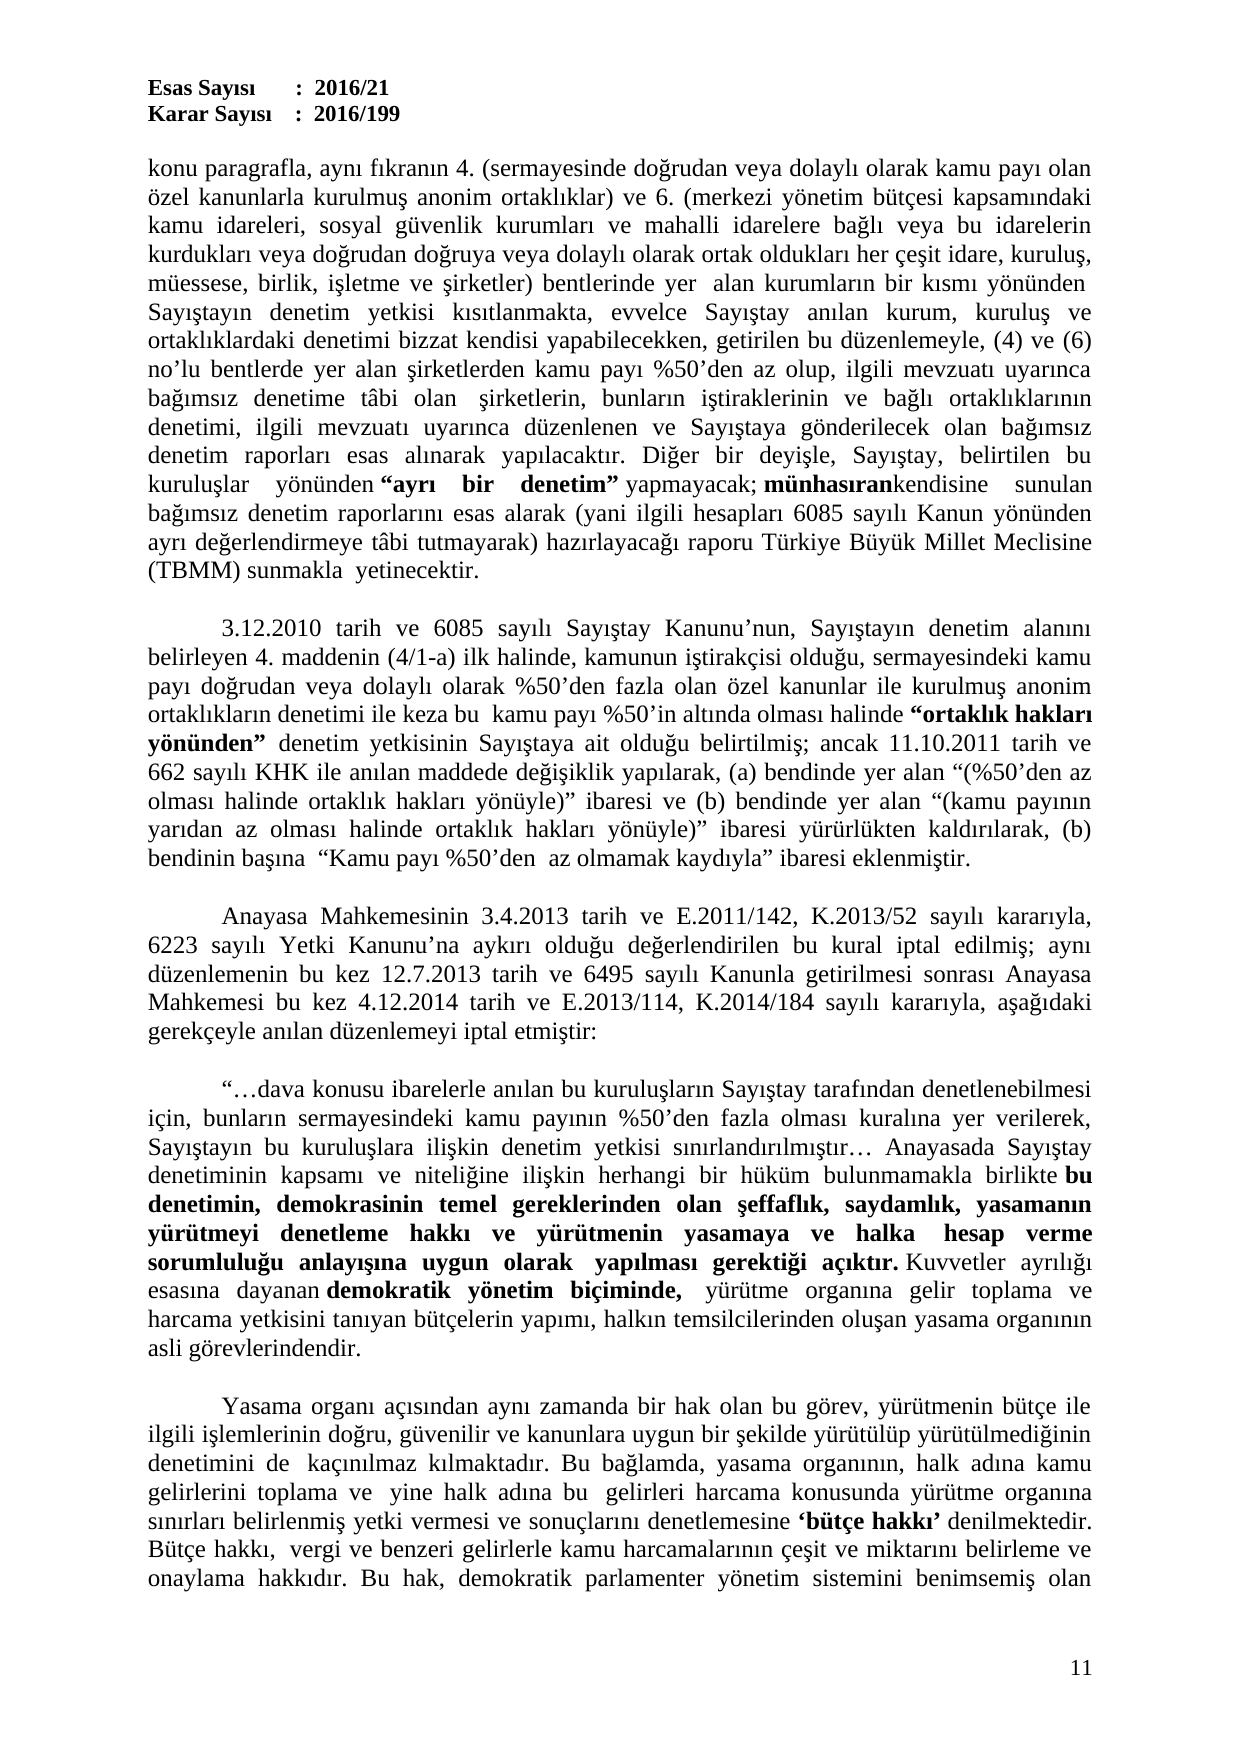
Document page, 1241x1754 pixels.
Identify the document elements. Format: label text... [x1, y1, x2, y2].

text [148, 153, 1093, 584]
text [148, 1391, 1093, 1592]
text 3.12.2010 tarih ve 6085 sayılı Sayıştay Kanunu’nun, Sayıştayın denetim alanını belirleyen 4. maddenin (4/1-a) ilk halinde, kamunun iştirakçisi olduğu, sermayesindeki kamu payı doğrudan veya dolaylı olarak %50’den fazla olan özel kanunlar ile kurulmuş anonim ortaklıkların denetimi ile keza bu kamu payı %50’in altında olması halinde “ortaklık hakları yönünden” denetim yetkisinin Sayıştaya ait olduğu belirtilmiş; ancak 11.10.2011 tarih ve 662 sayılı KHK ile anılan maddede değişiklik yapılarak, (a) bendinde yer alan “(%50’den az olması halinde ortaklık hakları yönüyle)” ibaresi ve (b) bendinde yer alan “(kamu payının yarıdan az olması halinde ortaklık hakları yönüyle)” ibaresi yürürlükten kaldırılarak, (b) bendinin başına “Kamu payı %50’den az olmamak kaydıyla” ibaresi eklenmiştir. [148, 613, 1093, 872]
text “…dava konusu ibarelerle anılan bu kuruluşların Sayıştay tarafından denetlenebilmesi için, bunların sermayesindeki kamu payının %50’den fazla olması kuralına yer verilerek, Sayıştayın bu kuruluşlara ilişkin denetim yetkisi sınırlandırılmıştır… Anayasada Sayıştay denetiminin kapsamı ve niteliğine ilişkin herhangi bir hüküm bulunmamakla birlikte bu denetimin, demokrasinin temel gereklerinden olan şeffaflık, saydamlık, yasamanın yürütmeyi denetleme hakkı ve yürütmenin yasamaya ve halka hesap verme sorumluluğu anlayışına uygun olarak yapılması gerektiği açıktır. Kuvvetler ayrılığı esasına dayanan demokratik yönetim biçiminde, yürütme organına gelir toplama ve harcama yetkisini tanıyan bütçelerin yapımı, halkın temsilcilerinden oluşan yasama organının asli görevlerindendir. [148, 1074, 1093, 1362]
text Anayasa Mahkemesinin 3.4.2013 tarih ve E.2011/142, K.2013/52 sayılı kararıyla, 6223 sayılı Yetki Kanunu’na aykırı olduğu değerlendirilen bu kural iptal edilmiş; aynı düzenlemenin bu kez 12.7.2013 tarih ve 6495 sayılı Kanunla getirilmesi sonrası Anayasa Mahkemesi bu kez 4.12.2014 tarih ve E.2013/114, K.2014/184 sayılı kararıyla, aşağıdaki gerekçeyle anılan düzenlemeyi iptal etmiştir: [148, 901, 1093, 1045]
